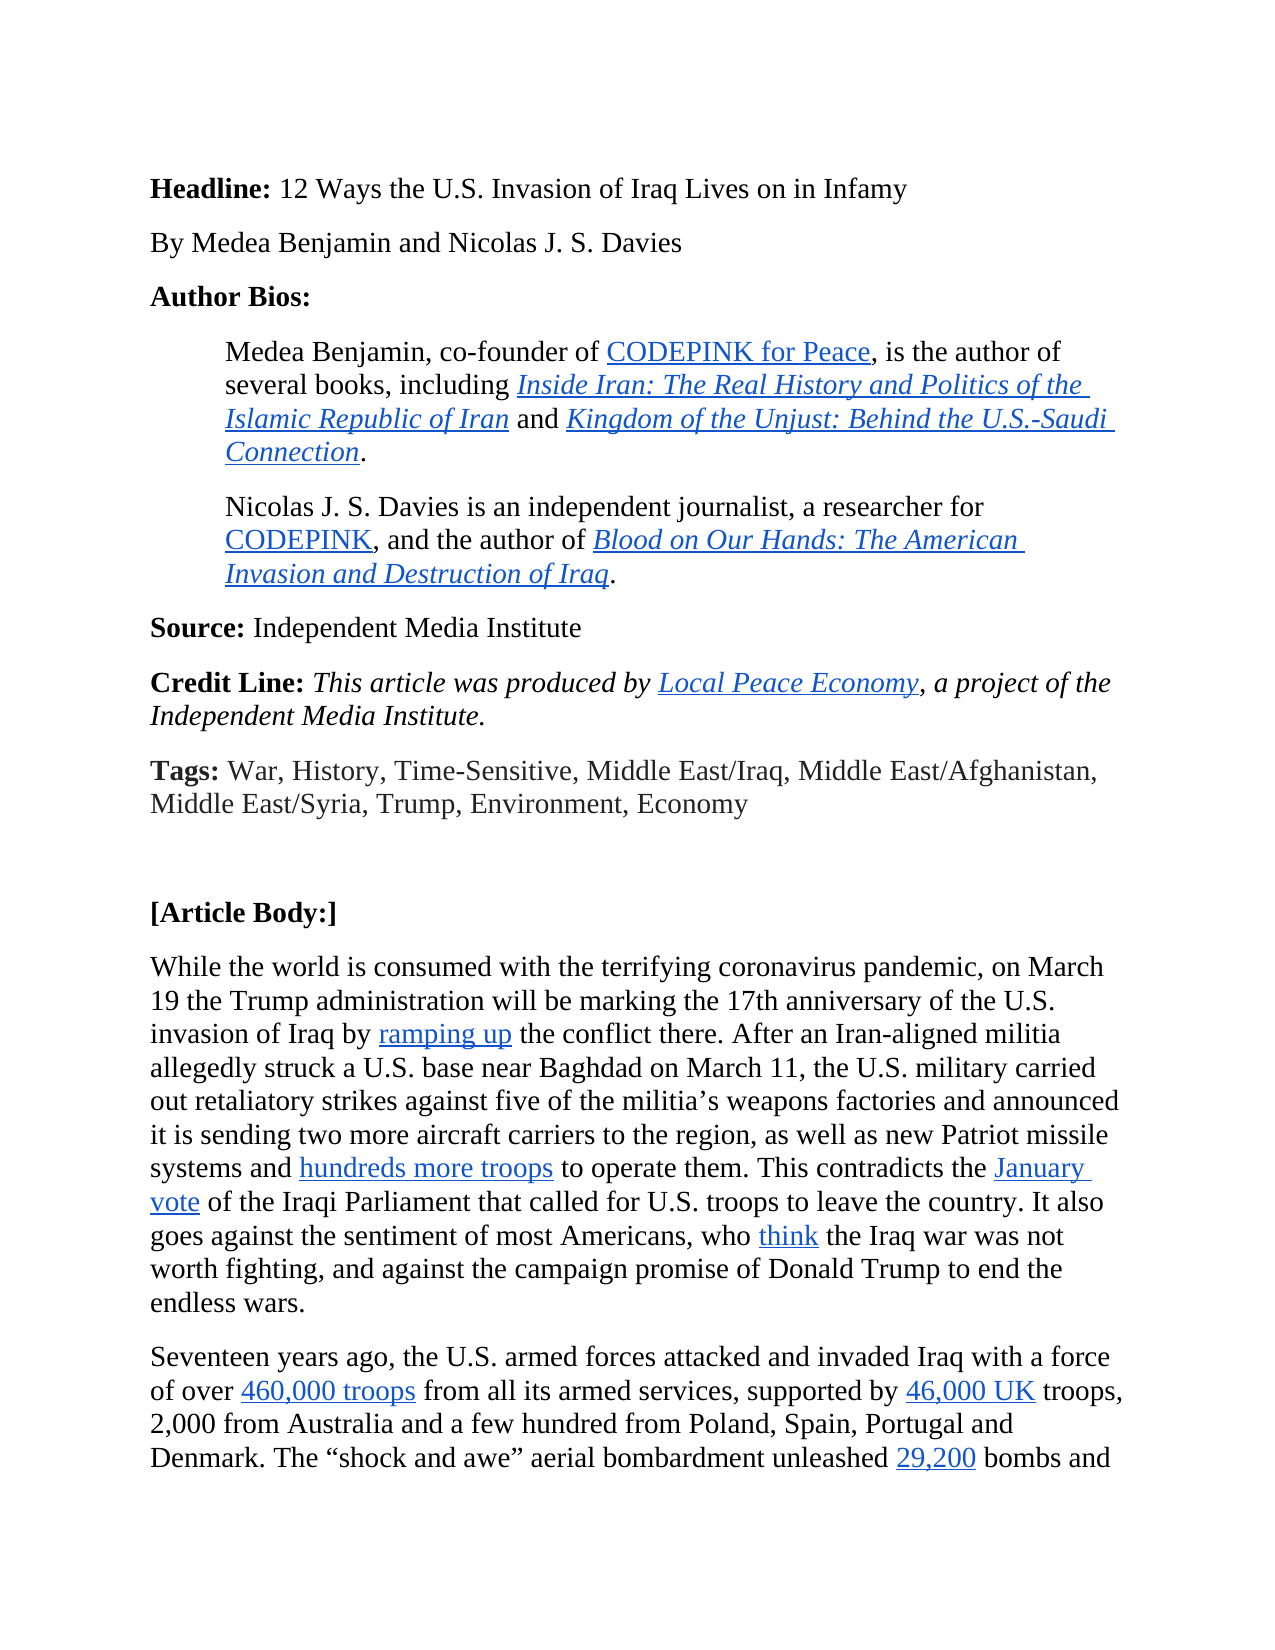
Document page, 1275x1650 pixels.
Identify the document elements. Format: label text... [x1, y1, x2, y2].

text Nicolas J. S. Davies is an independent journalist, a researcher for CODEPINK, and the author of Blood on Our Hands: The American Invasion and Destruction of Iraq. [225, 489, 1125, 589]
text Medea Benjamin, co-founder of CODEPINK for Peace, is the author of several books, including Inside Iran: The Real History and Politics of the Islamic Republic of Iran and Kingdom of the Unjust: Behind the U.S.-Saudi Connection. [225, 334, 1125, 468]
text While the world is consumed with the terrifying coronavirus pandemic, on March 19 the Trump administration will be marking the 17th anniversary of the U.S. invasion of Iraq by ramping up the conflict there. After an Iran-aligned militia allegedly struck a U.S. base near Baghdad on March 11, the U.S. military carried out retaliatory strikes against five of the militia’s weapons factories and announced it is sending two more aircraft carriers to the region, as well as new Patriot missile systems and hundreds more troops to operate them. This contradicts the January vote of the Iraqi Parliament that called for U.S. troops to leave the country. It also goes against the sentiment of most Americans, who think the Iraq war was not worth fighting, and against the campaign promise of Donald Trump to end the endless wars. [150, 949, 1125, 1318]
text By Medea Benjamin and Nicolas J. S. Davies [150, 225, 1125, 259]
text Tags: War, History, Time-Sensitive, Middle East/Iraq, Middle East/Afghanistan, Middle East/Syria, Trump, Environment, Economy [150, 753, 1125, 820]
text Headline: 12 Ways the U.S. Invasion of Iraq Lives on in Infamy [150, 171, 1125, 204]
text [150, 1339, 1125, 1473]
text Credit Line: This article was produced by Local Peace Economy, a project of the Independent Media Institute. [150, 665, 1125, 732]
text [Article Body:] [150, 895, 1125, 928]
text Source: Independent Media Institute [150, 610, 1125, 644]
text Author Bios: [150, 279, 1125, 313]
